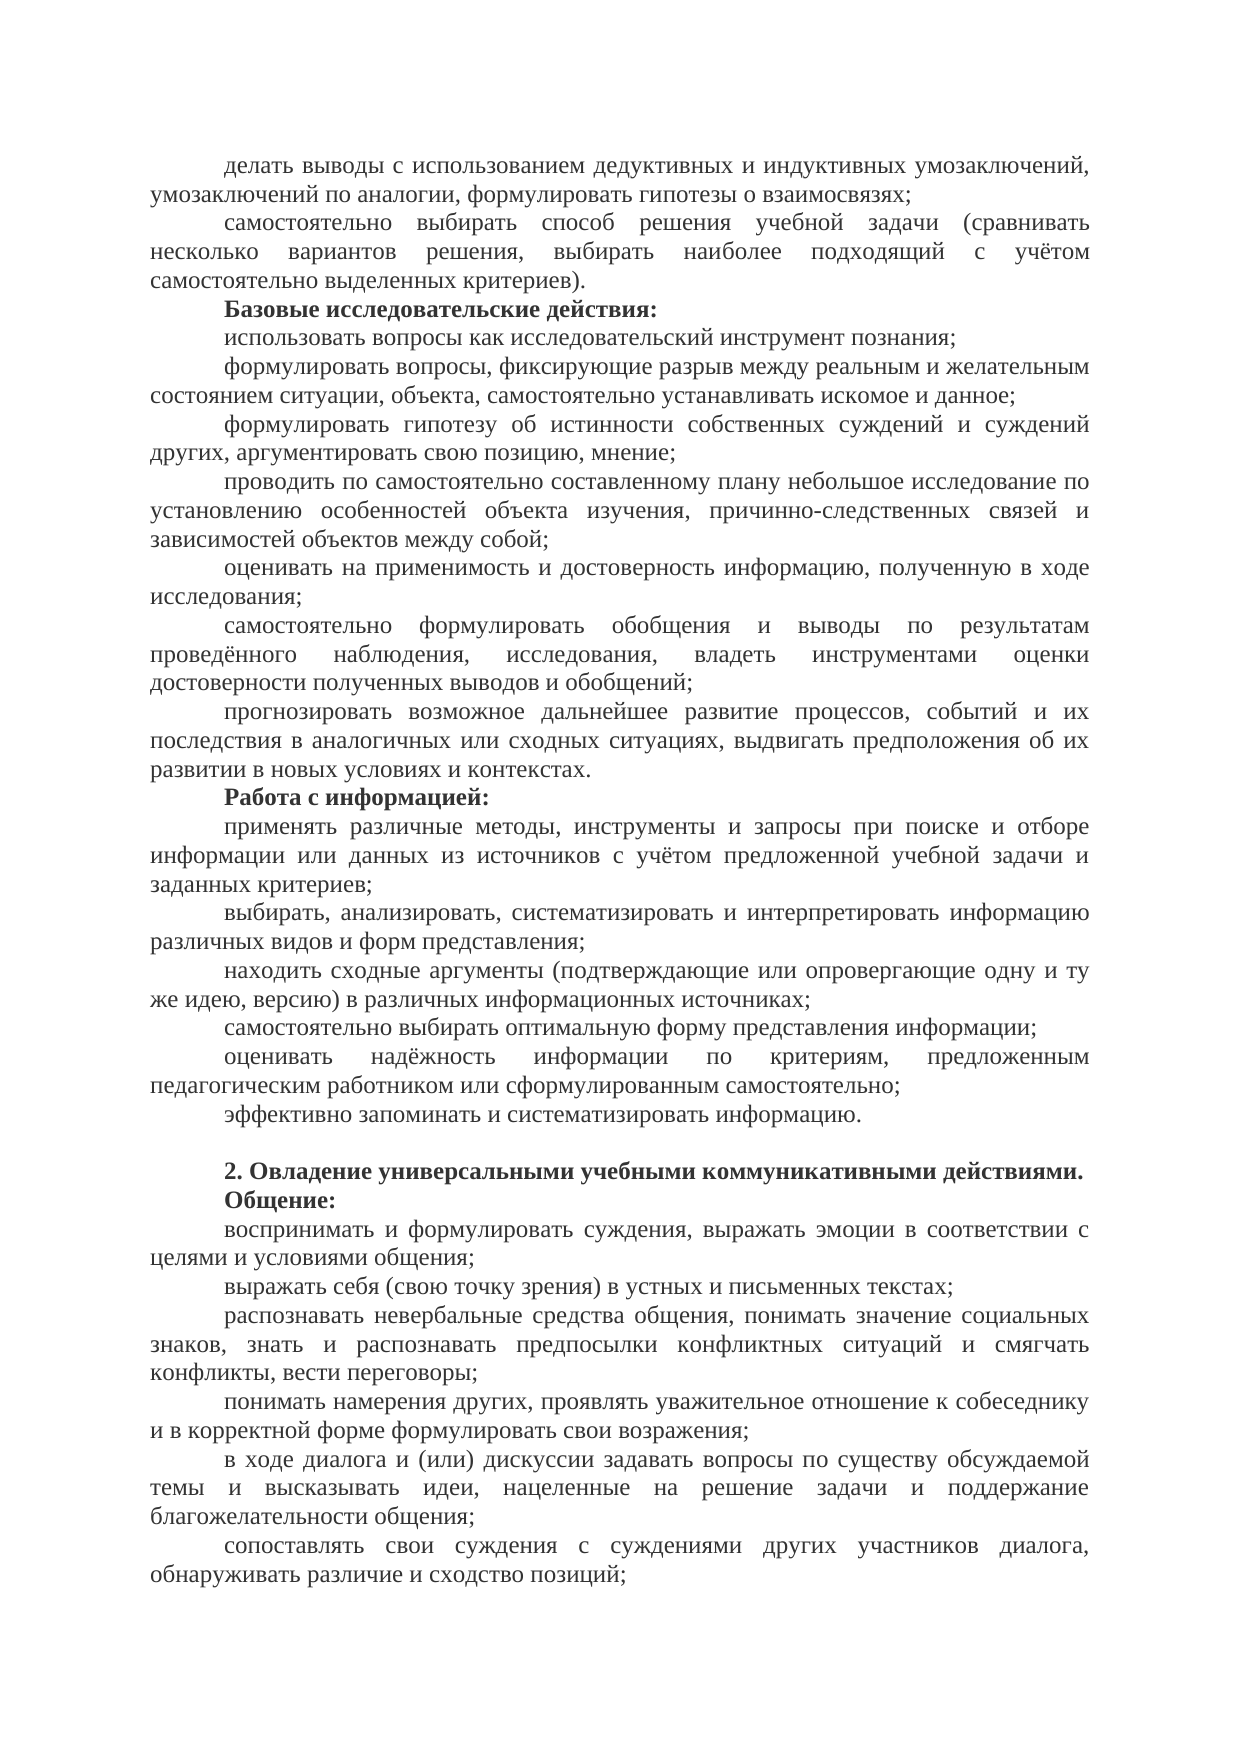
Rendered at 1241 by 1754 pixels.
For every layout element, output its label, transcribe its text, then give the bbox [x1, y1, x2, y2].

text эффективно запоминать и систематизировать информацию. [150, 1099, 1090, 1127]
text в ходе диалога и (или) дискуссии задавать вопросы по существу обсуждаемой темы и высказывать идеи, нацеленные на решение задачи и поддержание благожелательности общения; [150, 1444, 1090, 1530]
text Общение: [150, 1185, 1090, 1214]
text выражать себя (свою точку зрения) в устных и письменных текстах; [150, 1271, 1090, 1300]
text понимать намерения других, проявлять уважительное отношение к собеседнику и в корректной форме формулировать свои возражения; [150, 1386, 1090, 1444]
text формулировать гипотезу об истинности собственных суждений и суждений других, аргументировать свою позицию, мнение; [150, 409, 1090, 466]
text находить сходные аргументы (подтверждающие или опровергающие одну и ту же идею, версию) в различных информационных источниках; [150, 955, 1090, 1012]
text прогнозировать возможное дальнейшее развитие процессов, событий и их последствия в аналогичных или сходных ситуациях, выдвигать предположения об их развитии в новых условиях и контекстах. [150, 696, 1090, 782]
text самостоятельно выбирать способ решения учебной задачи (сравнивать несколько вариантов решения, выбирать наиболее подходящий с учётом самостоятельно выделенных критериев). [150, 207, 1090, 294]
text 2. Овладение универсальными учебными коммуникативными действиями. [150, 1156, 1090, 1185]
text Работа с информацией: [150, 782, 1090, 811]
text выбирать, анализировать, систематизировать и интерпретировать информацию различных видов и форм представления; [150, 897, 1090, 955]
text использовать вопросы как исследовательский инструмент познания; [150, 322, 1090, 351]
text самостоятельно формулировать обобщения и выводы по результатам проведённого наблюдения, исследования, владеть инструментами оценки достоверности полученных выводов и обобщений; [150, 610, 1090, 696]
text формулировать вопросы, фиксирующие разрыв между реальным и желательным состоянием ситуации, объекта, самостоятельно устанавливать искомое и данное; [150, 351, 1090, 409]
text оценивать на применимость и достоверность информацию, полученную в ходе исследования; [150, 552, 1090, 610]
text делать выводы с использованием дедуктивных и индуктивных умозаключений, умозаключений по аналогии, формулировать гипотезы о взаимосвязях; [150, 150, 1090, 207]
text самостоятельно выбирать оптимальную форму представления информации; [150, 1012, 1090, 1041]
text Базовые исследовательские действия: [150, 294, 1090, 322]
text проводить по самостоятельно составленному плану небольшое исследование по установлению особенностей объекта изучения, причинно-следственных связей и зависимостей объектов между собой; [150, 466, 1090, 552]
text воспринимать и формулировать суждения, выражать эмоции в соответствии с целями и условиями общения; [150, 1214, 1090, 1271]
text распознавать невербальные средства общения, понимать значение социальных знаков, знать и распознавать предпосылки конфликтных ситуаций и смягчать конфликты, вести переговоры; [150, 1300, 1090, 1386]
text оценивать надёжность информации по критериям, предложенным педагогическим работником или сформулированным самостоятельно; [150, 1041, 1090, 1099]
text сопоставлять свои суждения с суждениями других участников диалога, обнаруживать различие и сходство позиций; [150, 1530, 1090, 1587]
text применять различные методы, инструменты и запросы при поиске и отборе информации или данных из источников с учётом предложенной учебной задачи и заданных критериев; [150, 811, 1090, 897]
